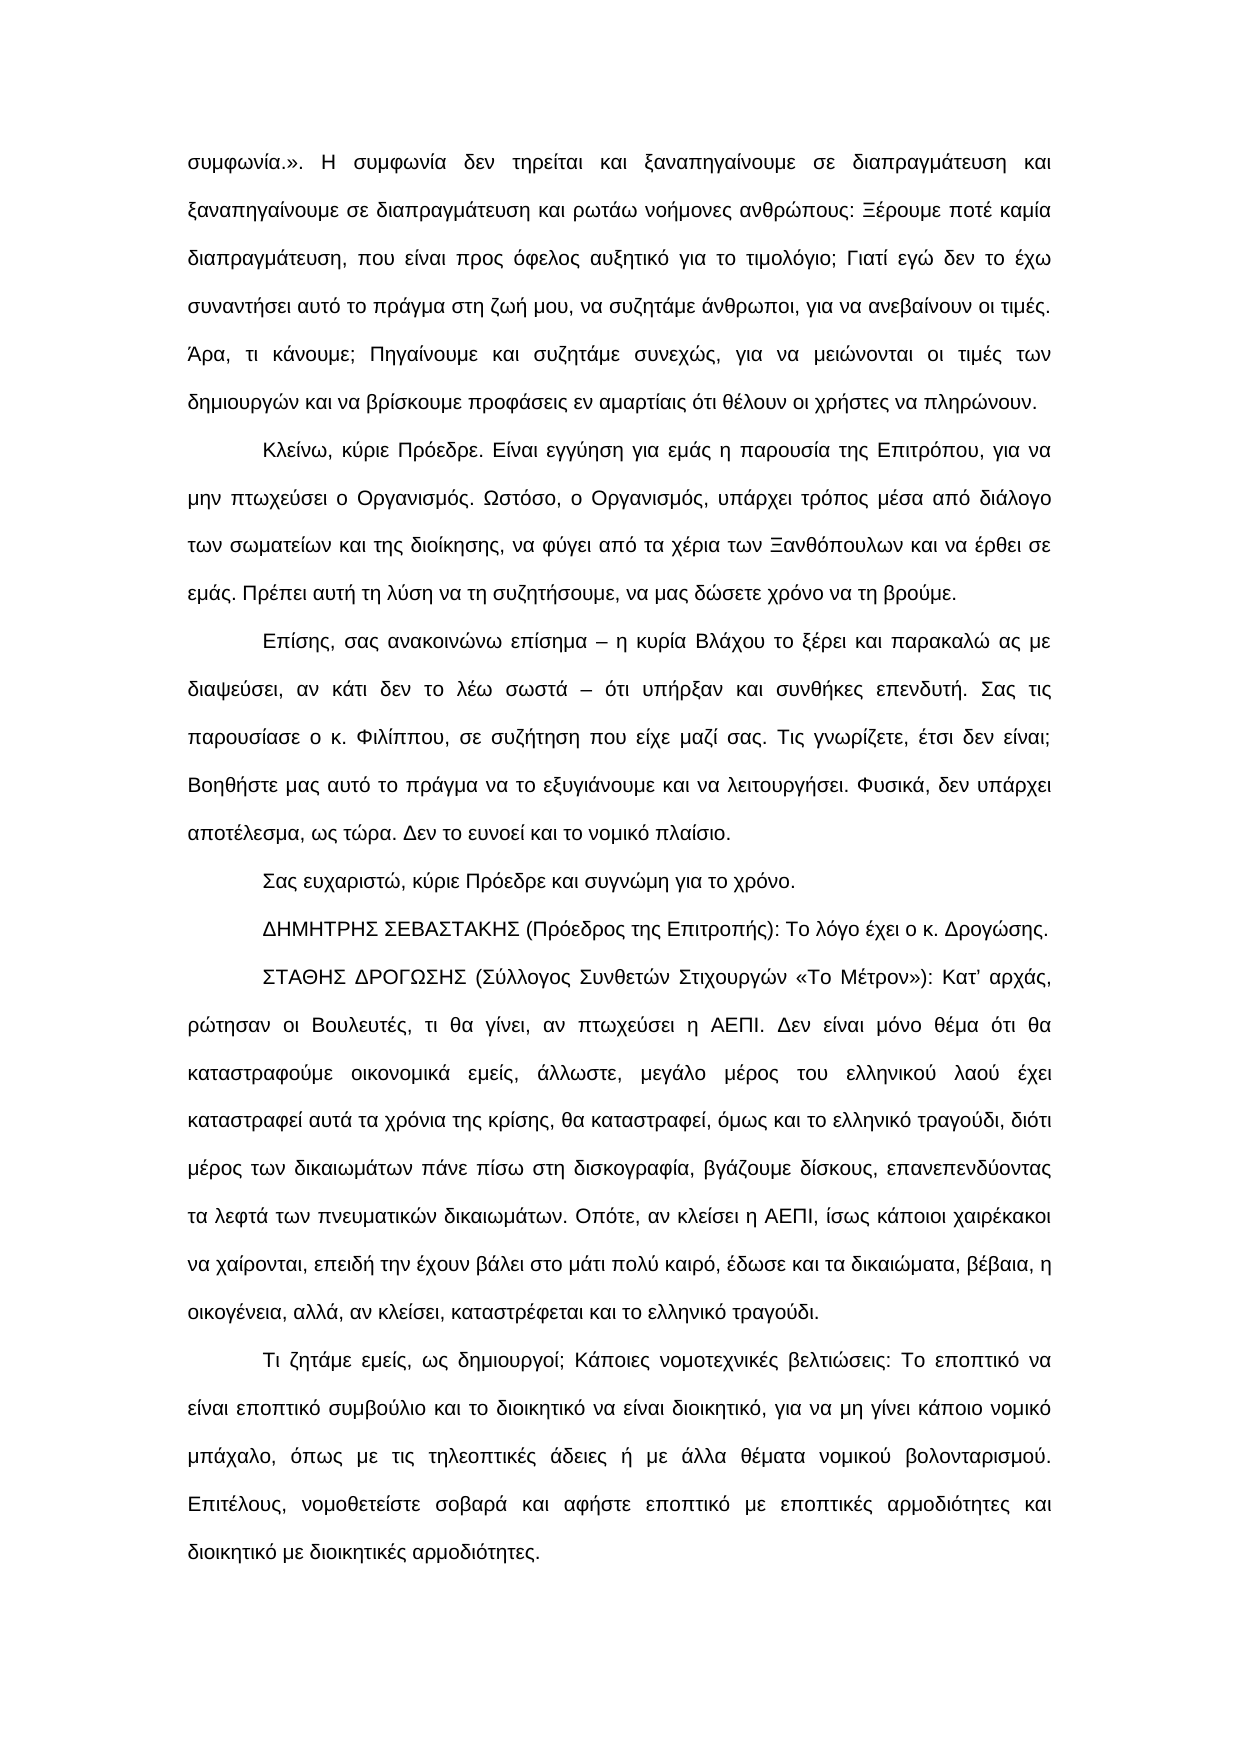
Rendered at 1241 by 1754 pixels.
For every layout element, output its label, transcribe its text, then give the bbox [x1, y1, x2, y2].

text Σας ευχαριστώ, κύριε Πρόεδρε και συγνώμη για το χρόνο. [187, 869, 1053, 893]
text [187, 150, 1053, 413]
text Κλείνω, κύριε Πρόεδρε. Είναι εγγύηση για εμάς η παρουσία της Επιτρόπου, για να μην πτωχεύσει ο Οργανισμός. Ωστόσο, ο Οργανισμός, υπάρχει τρόπος μέσα από διάλογο των σωματείων και της διοίκησης, να φύγει από τα χέρια των Ξανθόπουλων και να έρθει σε εμάς. Πρέπει αυτή τη λύση να τη συζητήσουμε, να μας δώσετε χρόνο να τη βρούμε. [187, 437, 1053, 605]
text ΔΗΜΗΤΡΗΣ ΣΕΒΑΣΤΑΚΗΣ (Πρόεδρος της Επιτροπής): Το λόγο έχει ο κ. Δρογώσης. [187, 917, 1053, 941]
text Τι ζητάμε εμείς, ως δημιουργοί; Κάποιες νομοτεχνικές βελτιώσεις: Το εποπτικό να είναι εποπτικό συμβούλιο και το διοικητικό να είναι διοικητικό, για να μη γίνει κάποιο νομικό μπάχαλο, όπως με τις τηλεοπτικές άδειες ή με άλλα θέματα νομικού βολονταρισμού. Επιτέλους, νομοθετείστε σοβαρά και αφήστε εποπτικό με εποπτικές αρμοδιότητες και διοικητικό με διοικητικές αρμοδιότητες. [187, 1348, 1053, 1563]
text Επίσης, σας ανακοινώνω επίσημα – η κυρία Βλάχου το ξέρει και παρακαλώ ας με διαψεύσει, αν κάτι δεν το λέω σωστά – ότι υπήρξαν και συνθήκες επενδυτή. Σας τις παρουσίασε ο κ. Φιλίππου, σε συζήτηση που είχε μαζί σας. Τις γνωρίζετε, έτσι δεν είναι; Βοηθήστε μας αυτό το πράγμα να το εξυγιάνουμε και να λειτουργήσει. Φυσικά, δεν υπάρχει αποτέλεσμα, ως τώρα. Δεν το ευνοεί και το νομικό πλαίσιο. [187, 629, 1053, 845]
text ΣΤΑΘΗΣ ΔΡΟΓΩΣΗΣ (Σύλλογος Συνθετών Στιχουργών «Το Μέτρον»): Κατ’ αρχάς, ρώτησαν οι Βουλευτές, τι θα γίνει, αν πτωχεύσει η ΑΕΠΙ. Δεν είναι μόνο θέμα ότι θα καταστραφούμε οικονομικά εμείς, άλλωστε, μεγάλο μέρος του ελληνικού λαού έχει καταστραφεί αυτά τα χρόνια της κρίσης, θα καταστραφεί, όμως και το ελληνικό τραγούδι, διότι μέρος των δικαιωμάτων πάνε πίσω στη δισκογραφία, βγάζουμε δίσκους, επανεπενδύοντας τα λεφτά των πνευματικών δικαιωμάτων. Οπότε, αν κλείσει η ΑΕΠΙ, ίσως κάποιοι χαιρέκακοι να χαίρονται, επειδή την έχουν βάλει στο μάτι πολύ καιρό, έδωσε και τα δικαιώματα, βέβαια, η οικογένεια, αλλά, αν κλείσει, καταστρέφεται και το ελληνικό τραγούδι. [187, 964, 1053, 1324]
